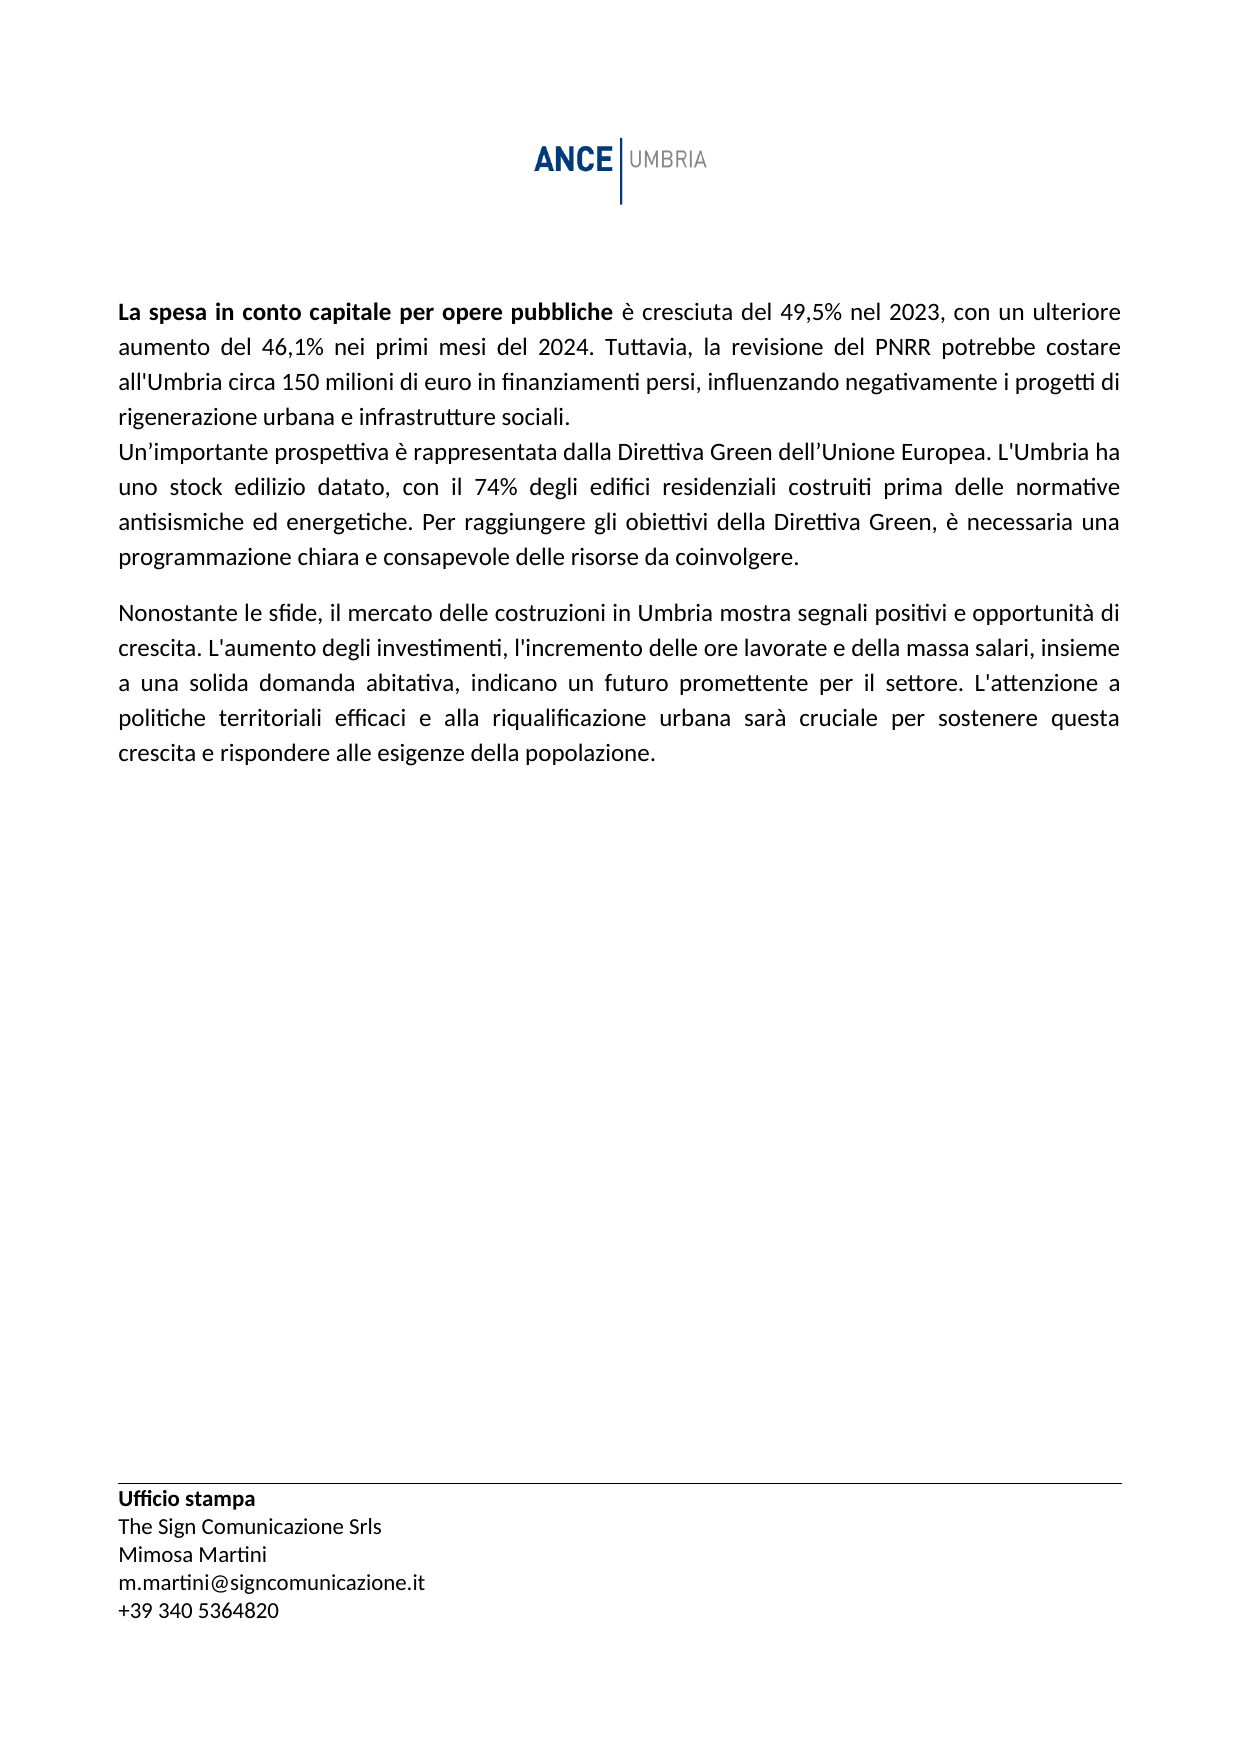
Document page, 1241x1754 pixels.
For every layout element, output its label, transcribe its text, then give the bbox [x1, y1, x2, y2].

text Nonostante le sfide, il mercato delle costruzioni in Umbria mostra segnali positivi e opportunità di crescita. L'aumento degli investimenti, l'incremento delle ore lavorate e della massa salari, insieme a una solida domanda abitativa, indicano un futuro promettente per il settore. L'attenzione a politiche territoriali efficaci e alla riqualificazione urbana sarà cruciale per sostenere questa crescita e rispondere alle esigenze della popolazione. [118, 597, 1122, 768]
text La spesa in conto capitale per opere pubbliche è cresciuta del 49,5% nel 2023, con un ulteriore aumento del 46,1% nei primi mesi del 2024. Tuttavia, la revisione del PNRR potrebbe costare all'Umbria circa 150 milioni di euro in finanziamenti persi, influenzando negativamente i progetti di rigenerazione urbana e infrastrutture sociali. Un’importante prospettiva è rappresentata dalla Direttiva Green dell’Unione Europea. L'Umbria ha uno stock edilizio datato, con il 74% degli edifici residenziali costruiti prima delle normative antisismiche ed energetiche. Per raggiungere gli obiettivi della Direttiva Green, è necessaria una programmazione chiara e consapevole delle risorse da coinvolgere. [118, 297, 1122, 572]
picture [522, 73, 718, 269]
